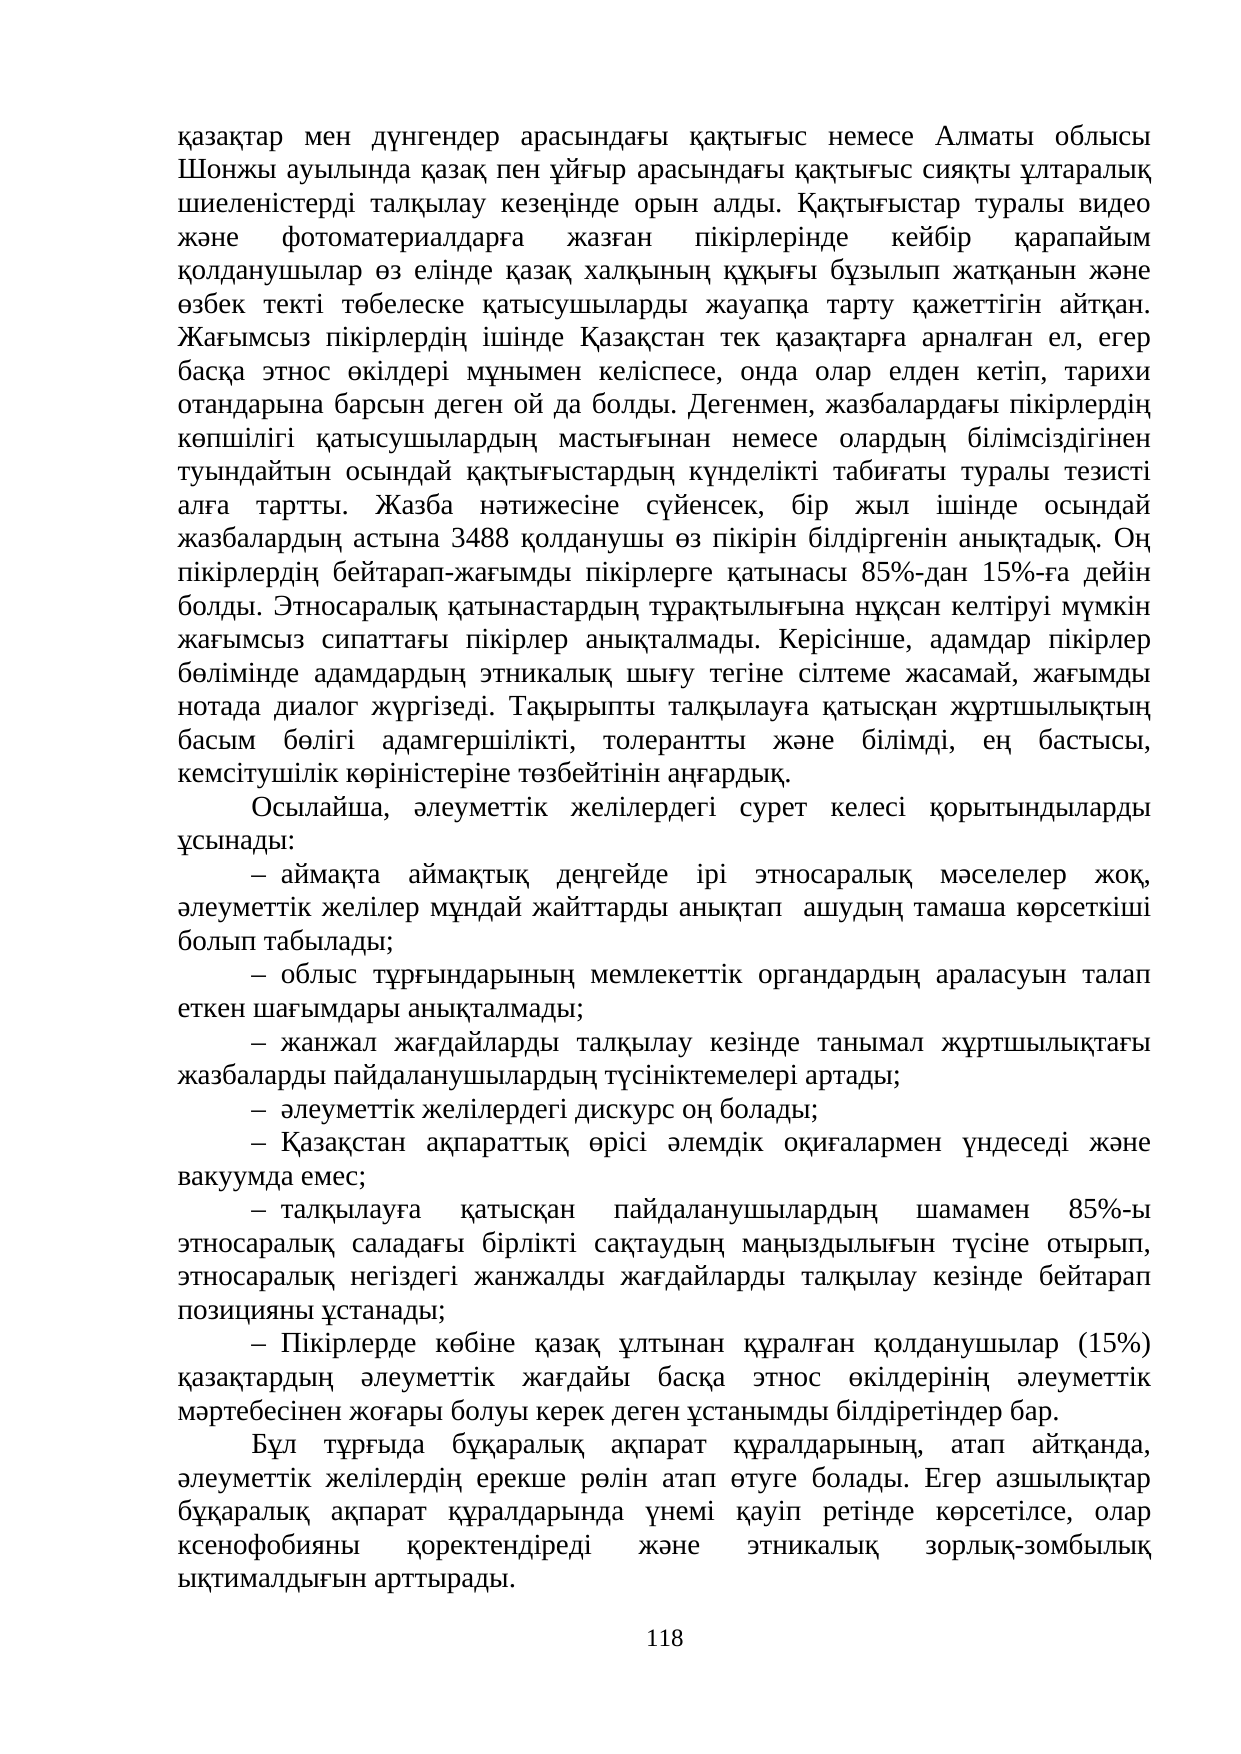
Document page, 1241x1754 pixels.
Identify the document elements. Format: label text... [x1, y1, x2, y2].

list Қазақстан ақпараттық өрісі әлемдік оқиғалармен үндеседі және вакуумда емес; [177, 1124, 1152, 1191]
text Бұл тұрғыда бұқаралық ақпарат құралдарының, атап айтқанда, әлеуметтік желілердің ерекше рөлін атап өтуге болады. Егер азшылықтар бұқаралық ақпарат құралдарында үнемі қауіп ретінде көрсетілсе, олар ксенофобияны қоректендіреді және этникалық зорлық-зомбылық ықтималдығын арттырады. [177, 1426, 1152, 1594]
list Пікірлерде көбіне қазақ ұлтынан құралған қолданушылар (15%) қазақтардың әлеуметтік жағдайы басқа этнос өкілдерінің әлеуметтік мәртебесінен жоғары болуы керек деген ұстанымды білдіретіндер бар. [177, 1326, 1152, 1426]
list әлеуметтік желілердегі дискурс оң болады; [177, 1091, 1152, 1124]
list облыс тұрғындарының мемлекеттік органдардың араласуын талап еткен шағымдары анықталмады; [177, 957, 1152, 1024]
list жанжал жағдайларды талқылау кезінде танымал жұртшылықтағы жазбаларды пайдаланушылардың түсініктемелері артады; [177, 1024, 1152, 1091]
list аймақта аймақтық деңгейде ірі этносаралық мәселелер жоқ, әлеуметтік желілер мұндай жайттарды анықтап ашудың тамаша көрсеткіші болып табылады; [177, 856, 1152, 957]
text Осылайша, әлеуметтік желілердегі сурет келесі қорытындыларды ұсынады: [177, 789, 1152, 856]
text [177, 118, 1152, 789]
list талқылауға қатысқан пайдаланушылардың шамамен 85%-ы этносаралық саладағы бірлікті сақтаудың маңыздылығын түсіне отырып, этносаралық негіздегі жанжалды жағдайларды талқылау кезінде бейтарап позицияны ұстанады; [177, 1191, 1152, 1326]
